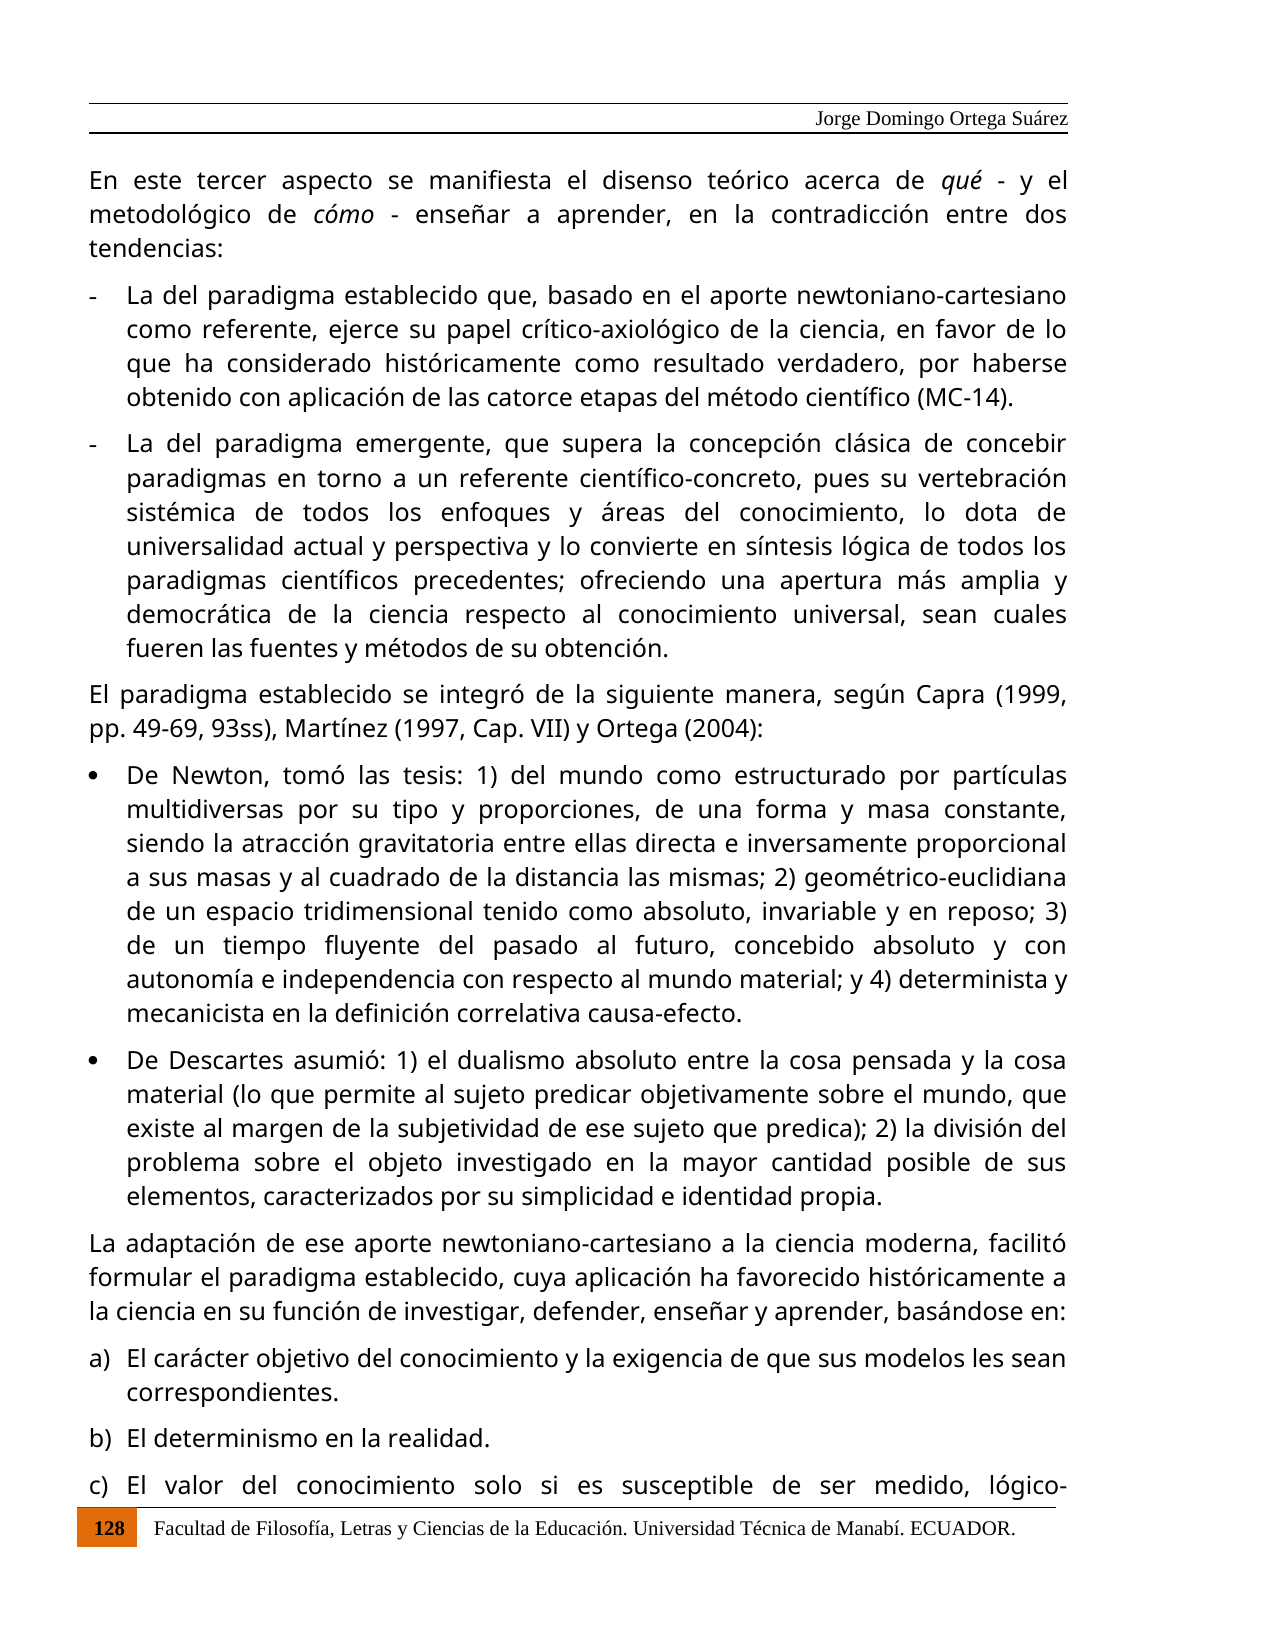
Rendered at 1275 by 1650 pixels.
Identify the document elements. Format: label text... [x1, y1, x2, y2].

list En este tercer aspecto se manifiesta el disenso teórico acerca de qué - y el metodológico de cómo - enseñar a aprender, en la contradicción entre dos tendencias: [89, 163, 1068, 265]
list De Descartes asumió: 1) el dualismo absoluto entre la cosa pensada y la cosa material (lo que permite al sujeto predicar objetivamente sobre el mundo, que existe al margen de la subjetividad de ese sujeto que predica); 2) la división del problema sobre el objeto investigado en la mayor cantidad posible de sus elementos, caracterizados por su simplicidad e identidad propia. [89, 1043, 1068, 1213]
text La adaptación de ese aporte newtoniano-cartesiano a la ciencia moderna, facilitó formular el paradigma establecido, cuya aplicación ha favorecido históricamente a la ciencia en su función de investigar, defender, enseñar y aprender, basándose en: [89, 1226, 1068, 1328]
list El determinismo en la realidad. [89, 1421, 1068, 1455]
list El valor del conocimiento solo si es susceptible de ser medido, lógico-formalmente demostrable y empíricamente contrastable por el MC-14. [89, 1467, 1068, 1501]
list El carácter objetivo del conocimiento y la exigencia de que sus modelos les sean correspondientes. [89, 1340, 1068, 1408]
list La del paradigma establecido que, basado en el aporte newtoniano-cartesiano como referente, ejerce su papel crítico-axiológico de la ciencia, en favor de lo que ha considerado históricamente como resultado verdadero, por haberse obtenido con aplicación de las catorce etapas del método científico (MC-14). [89, 277, 1068, 414]
list La del paradigma emergente, que supera la concepción clásica de concebir paradigmas en torno a un referente científico-concreto, pues su vertebración sistémica de todos los enfoques y áreas del conocimiento, lo dota de universalidad actual y perspectiva y lo convierte en síntesis lógica de todos los paradigmas científicos precedentes; ofreciendo una apertura más amplia y democrática de la ciencia respecto al conocimiento universal, sean cuales fueren las fuentes y métodos de su obtención. [89, 426, 1068, 664]
list El paradigma establecido se integró de la siguiente manera, según Capra (1999, pp. 49-69, 93ss), Martínez (1997, Cap. VII) y Ortega (2004): [89, 677, 1068, 745]
list De Newton, tomó las tesis: 1) del mundo como estructurado por partículas multidiversas por su tipo y proporciones, de una forma y masa constante, siendo la atracción gravitatoria entre ellas directa e inversamente proporcional a sus masas y al cuadrado de la distancia las mismas; 2) geométrico-euclidiana de un espacio tridimensional tenido como absoluto, invariable y en reposo; 3) de un tiempo fluyente del pasado al futuro, concebido absoluto y con autonomía e independencia con respecto al mundo material; y 4) determinista y mecanicista en la definición correlativa causa-efecto. [89, 758, 1068, 1030]
